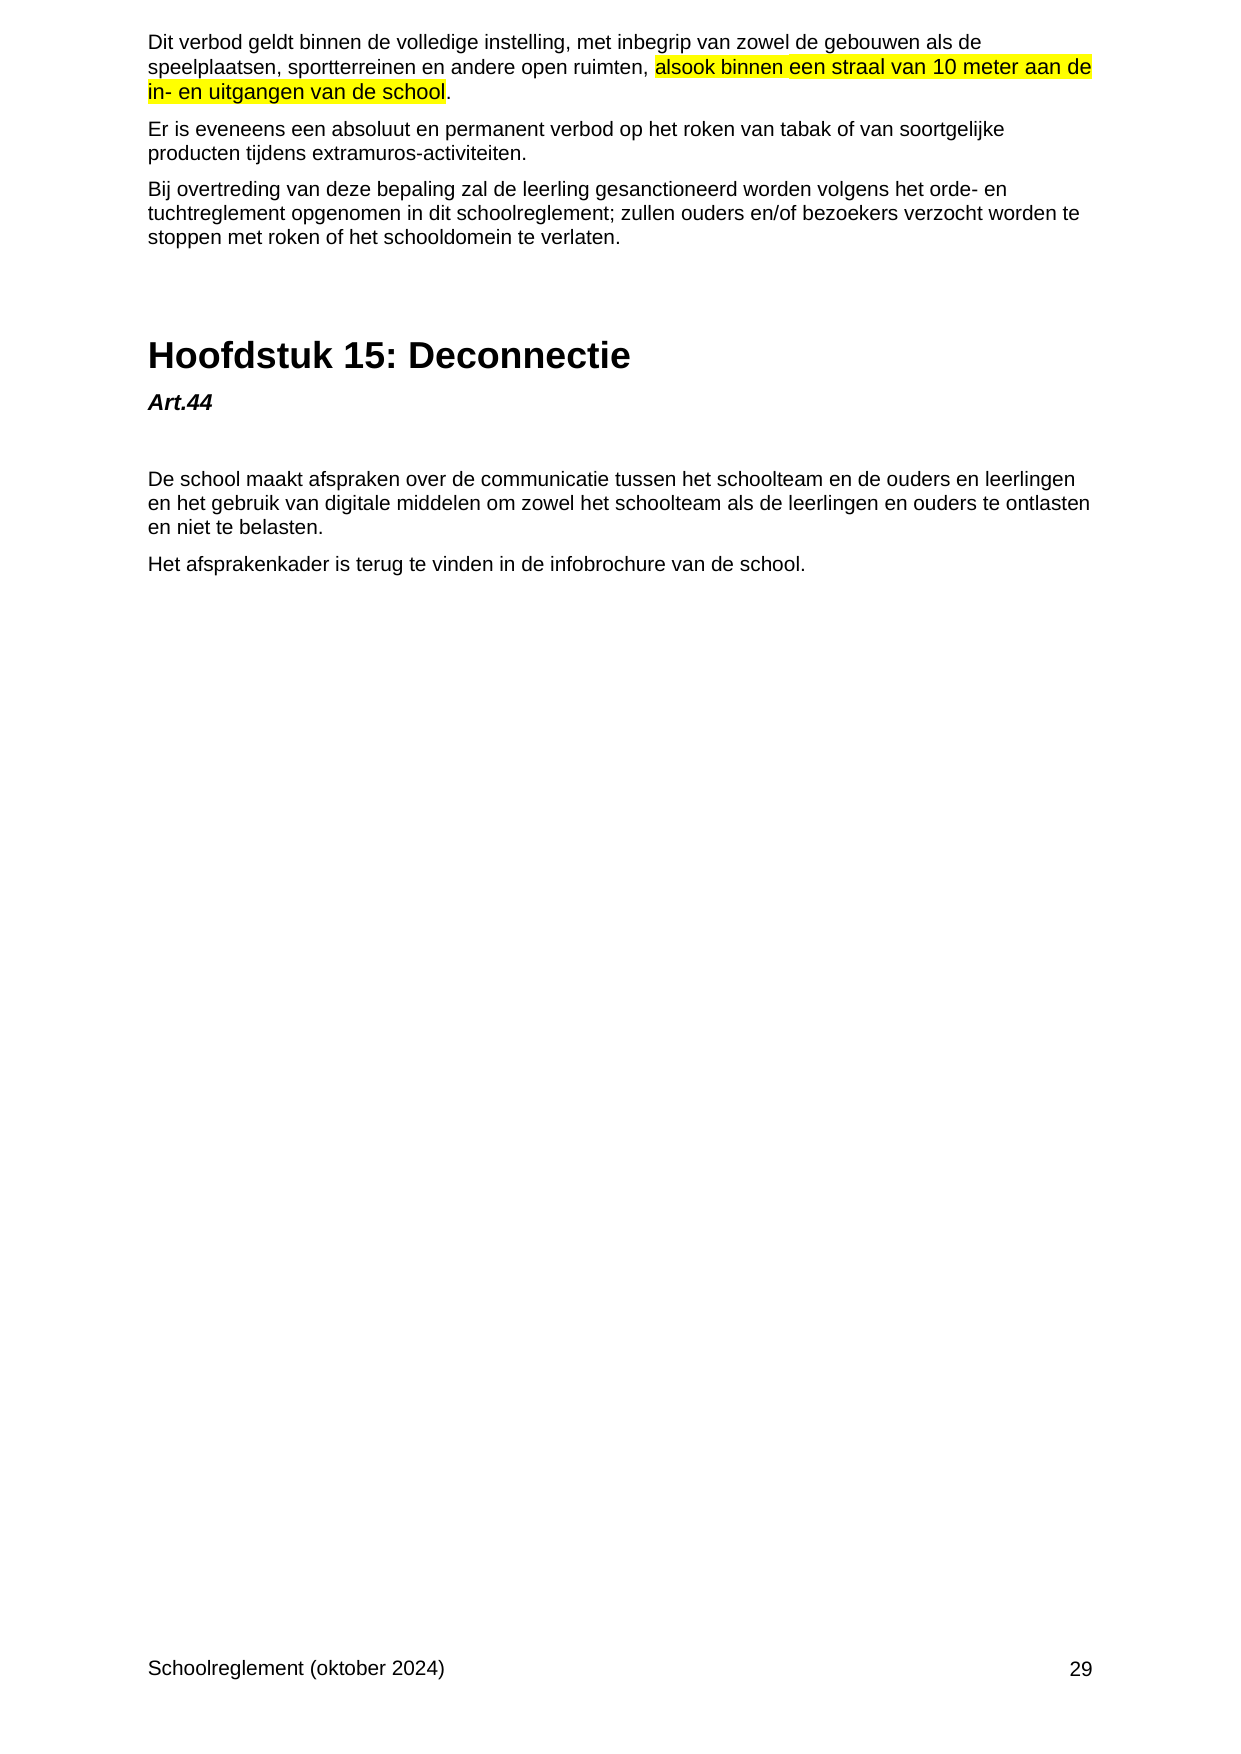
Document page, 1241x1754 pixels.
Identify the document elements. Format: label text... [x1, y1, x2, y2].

text Het afsprakenkader is terug te vinden in de infobrochure van de school. [148, 551, 1093, 575]
text Art.44 [148, 389, 1093, 416]
text De school maakt afspraken over de communicatie tussen het schoolteam en de ouders en leerlingen en het gebruik van digitale middelen om zowel het schoolteam als de leerlingen en ouders te ontlasten en niet te belasten. [148, 467, 1093, 539]
text Hoofdstuk 15: Deconnectie [148, 334, 1093, 377]
text Er is eveneens een absoluut en permanent verbod op het roken van tabak of van soortgelijke producten tijdens extramuros-activiteiten. [148, 116, 1093, 164]
text Dit verbod geldt binnen de volledige instelling, met inbegrip van zowel de gebouwen als de speelplaatsen, sportterreinen en andere open ruimten, alsook binnen een straal van 10 meter aan de in- en uitgangen van de school. [148, 29, 1093, 104]
text Bij overtreding van deze bepaling zal de leerling gesanctioneerd worden volgens het orde- en tuchtreglement opgenomen in dit schoolreglement; zullen ouders en/of bezoekers verzocht worden te stoppen met roken of het schooldomein te verlaten. [148, 177, 1093, 249]
